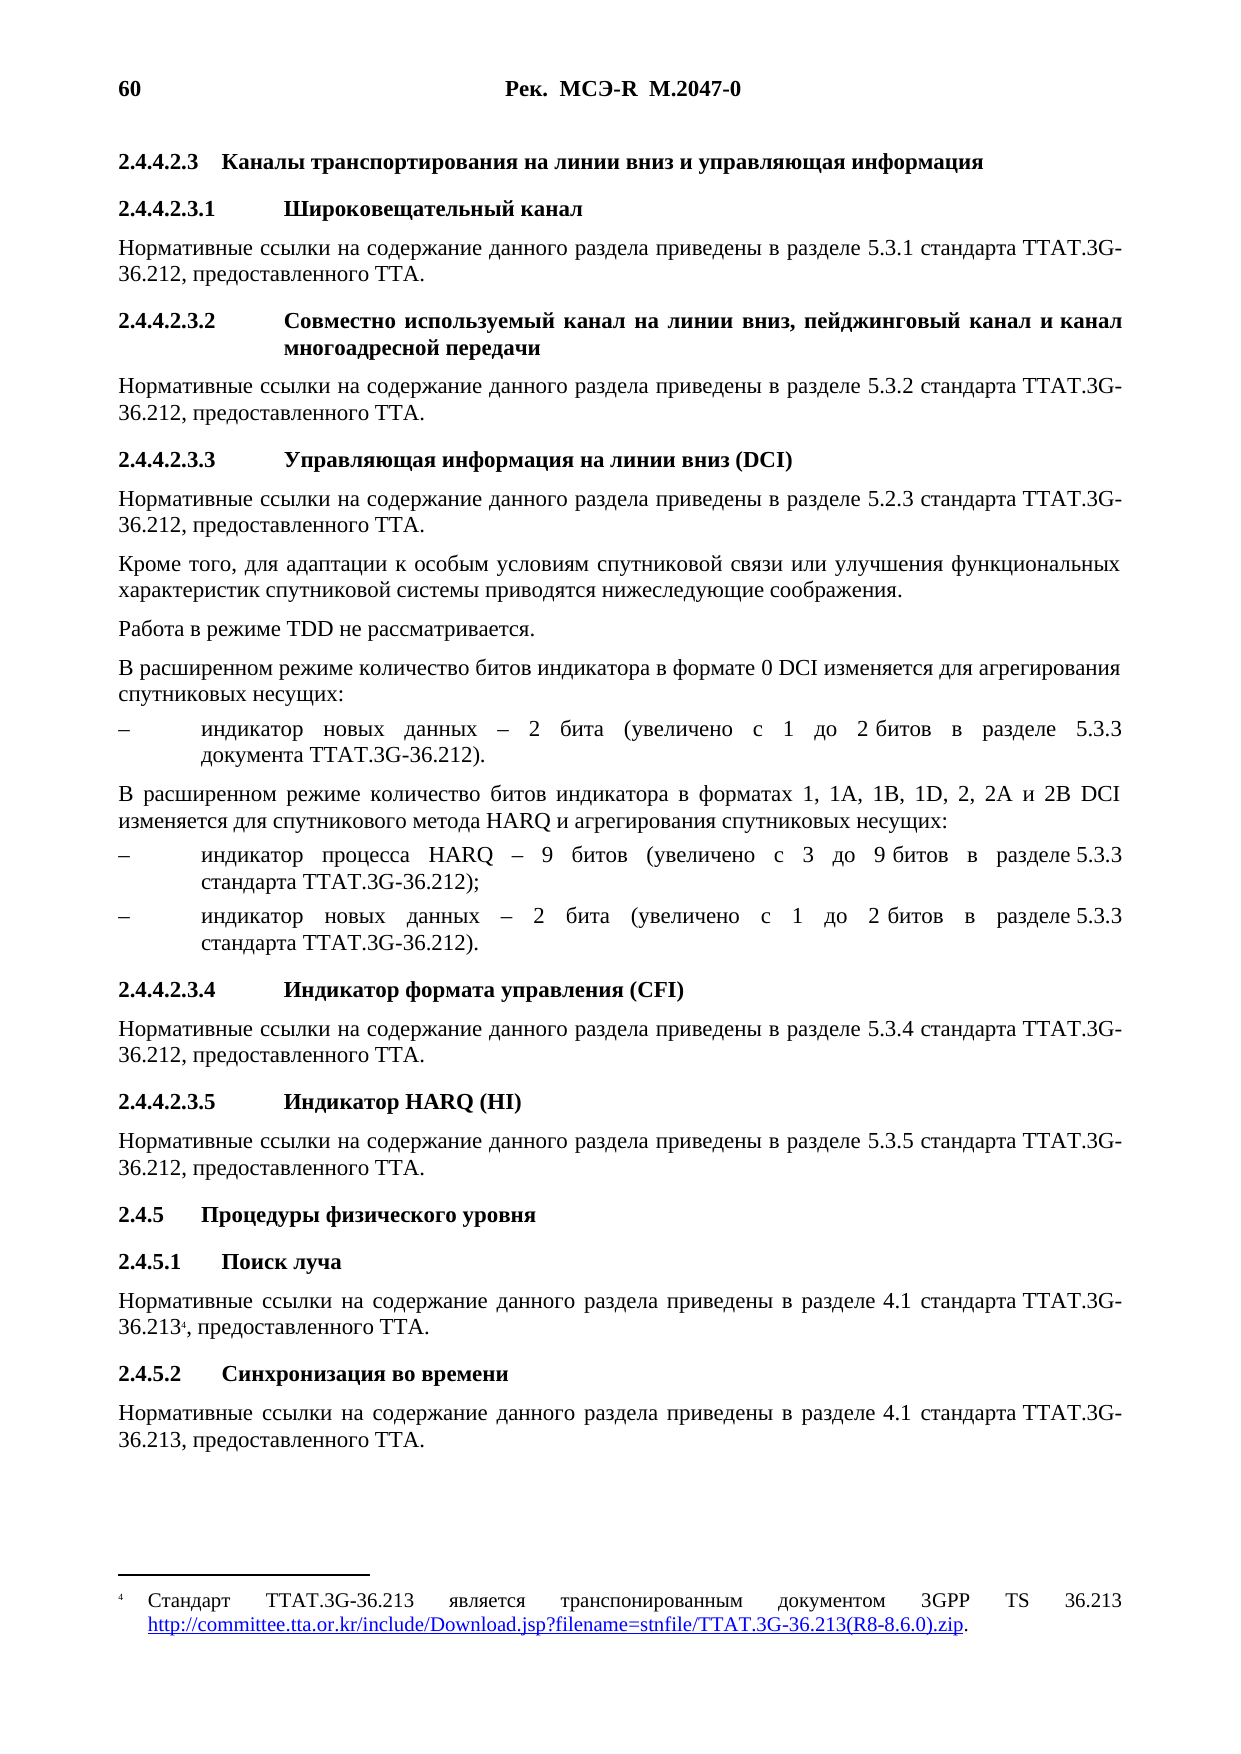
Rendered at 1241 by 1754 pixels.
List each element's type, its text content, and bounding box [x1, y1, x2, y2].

text Нормативные ссылки на содержание данного раздела приведены в разделе 4.1 стандарта TTAT.3G-36.213, предоставленного TTA. [118, 1287, 1122, 1339]
text В расширенном режиме количество битов индикатора в форматах 1, 1A, 1B, 1D, 2, 2A и 2B DCI изменяется для спутникового метода HARQ и агрегирования спутниковых несущих: [118, 780, 1122, 833]
text Работа в режиме TDD не рассматривается. [118, 615, 1122, 642]
subtitle 2.4.4.2.3.3 Управляющая информация на линии вниз (DCI) [118, 446, 1122, 472]
text Нормативные ссылки на содержание данного раздела приведены в разделе 5.3.5 стандарта TTAT.3G-36.212, предоставленного TTA. [118, 1127, 1122, 1180]
subtitle 2.4.4.2.3.5 Индикатор HARQ (HI) [118, 1088, 1122, 1115]
subtitle 2.4.4.2.3.4 Индикатор формата управления (CFI) [118, 976, 1122, 1002]
text Нормативные ссылки на содержание данного раздела приведены в разделе 5.2.3 стандарта TTAT.3G-36.212, предоставленного TTA. [118, 485, 1122, 538]
text Нормативные ссылки на содержание данного раздела приведены в разделе 5.3.2 стандарта TTAT.3G-36.212, предоставленного TTA. [118, 372, 1122, 425]
subtitle 2.4.4.2.3.2 Совместно используемый канал на линии вниз, пейджинговый канал и канал многоадресной передачи [118, 307, 1122, 360]
text Нормативные ссылки на содержание данного раздела приведены в разделе 4.1 стандарта TTAT.3G-36.213, предоставленного TTA. [118, 1399, 1122, 1452]
subtitle 2.4.5 Процедуры физического уровня [118, 1201, 1122, 1227]
text Кроме того, для адаптации к особым условиям спутниковой связи или улучшения функциональных характеристик спутниковой системы приводятся нижеследующие соображения. [118, 550, 1122, 603]
text В расширенном режиме количество битов индикатора в формате 0 DCI изменяется для агрегирования спутниковых несущих: [118, 654, 1122, 707]
text – индикатор новых данных – 2 бита (увеличено с 1 до 2 битов в разделе 5.3.3 документа TTAT.3G-36.212). [118, 715, 1122, 768]
subtitle 2.4.4.2.3 Каналы транспортирования на линии вниз и управляющая информация [118, 148, 1122, 174]
subtitle 2.4.5.2 Синхронизация во времени [118, 1360, 1122, 1387]
subtitle 2.4.4.2.3.1 Широковещательный канал [118, 195, 1122, 221]
text – индикатор процесса HARQ – 9 битов (увеличено с 3 до 9 битов в разделе 5.3.3 стандарта TTAT.3G-36.212); [118, 841, 1122, 894]
text – индикатор новых данных – 2 бита (увеличено с 1 до 2 битов в разделе 5.3.3 стандарта TTAT.3G-36.212). [118, 902, 1122, 955]
subtitle 2.4.5.1 Поиск луча [118, 1248, 1122, 1274]
text Нормативные ссылки на содержание данного раздела приведены в разделе 5.3.4 стандарта TTAT.3G-36.212, предоставленного TTA. [118, 1015, 1122, 1068]
text Нормативные ссылки на содержание данного раздела приведены в разделе 5.3.1 стандарта TTAT.3G-36.212, предоставленного TTA. [118, 234, 1122, 286]
